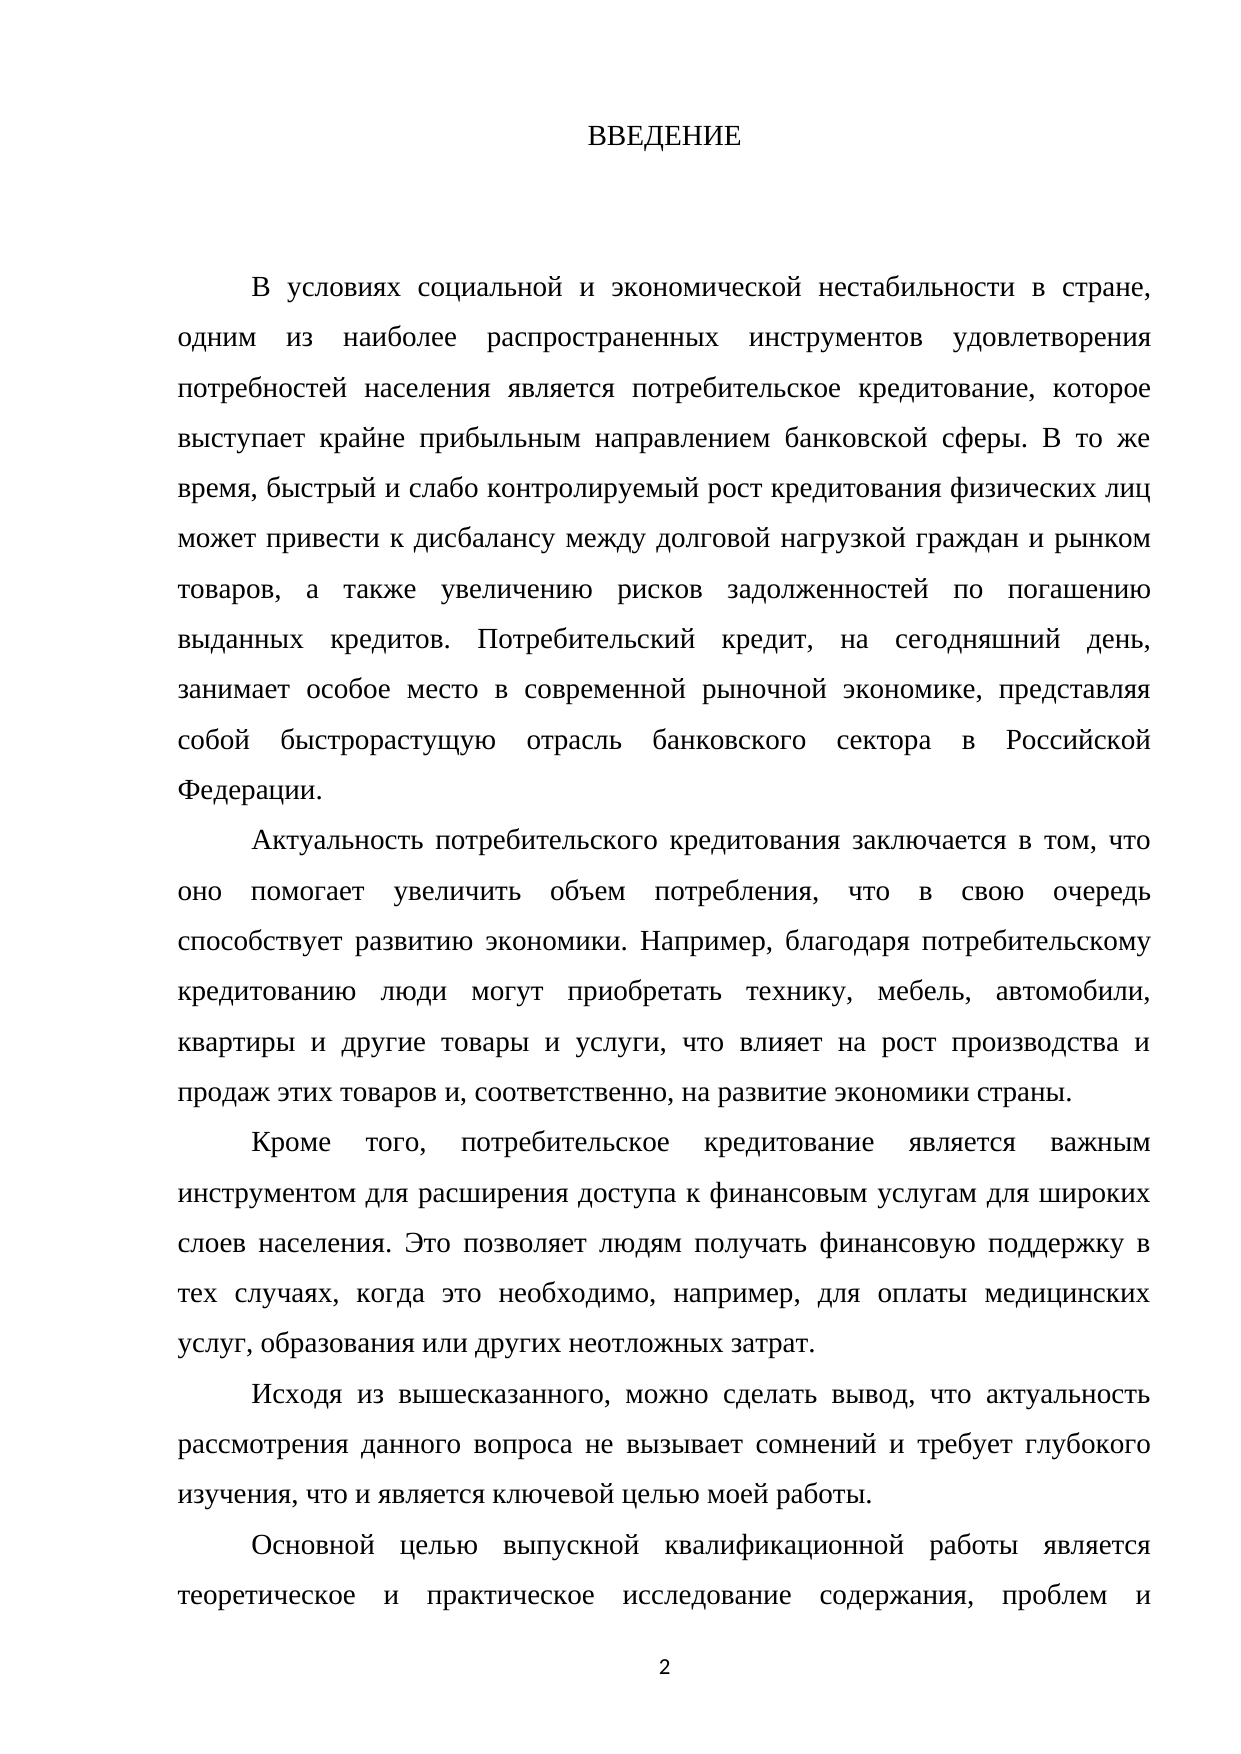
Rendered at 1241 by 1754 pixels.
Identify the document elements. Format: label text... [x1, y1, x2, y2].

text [177, 1527, 1152, 1611]
text Актуальность потребительского кредитования заключается в том, что оно помогает увеличить объем потребления, что в свою очередь способствует развитию экономики. Например, благодаря потребительскому кредитованию люди могут приобретать технику, мебель, автомобили, квартиры и другие товары и услуги, что влияет на рост производства и продаж этих товаров и, соответственно, на развитие экономики страны. [177, 822, 1152, 1108]
text В условиях социальной и экономической нестабильности в стране, одним из наиболее распространенных инструментов удовлетворения потребностей населения является потребительское кредитование, которое выступает крайне прибыльным направлением банковской сферы. В то же время, быстрый и слабо контролируемый рост кредитования физических лиц может привести к дисбалансу между долговой нагрузкой граждан и рынком товаров, а также увеличению рисков задолженностей по погашению выданных кредитов. Потребительский кредит, на сегодняшний день, занимает особое место в современной рыночной экономике, представляя собой быстрорастущую отрасль банковского сектора в Российской Федерации. [177, 269, 1152, 806]
text Исходя из вышесказанного, можно сделать вывод, что актуальность рассмотрения данного вопроса не вызывает сомнений и требует глубокого изучения, что и является ключевой целью моей работы. [177, 1376, 1152, 1510]
text Кроме того, потребительское кредитование является важным инструментом для расширения доступа к финансовым услугам для широких слоев населения. Это позволяет людям получать финансовую поддержку в тех случаях, когда это необходимо, например, для оплаты медицинских услуг, образования или других неотложных затрат. [177, 1124, 1152, 1359]
text ВВЕДЕНИЕ [177, 118, 1152, 152]
